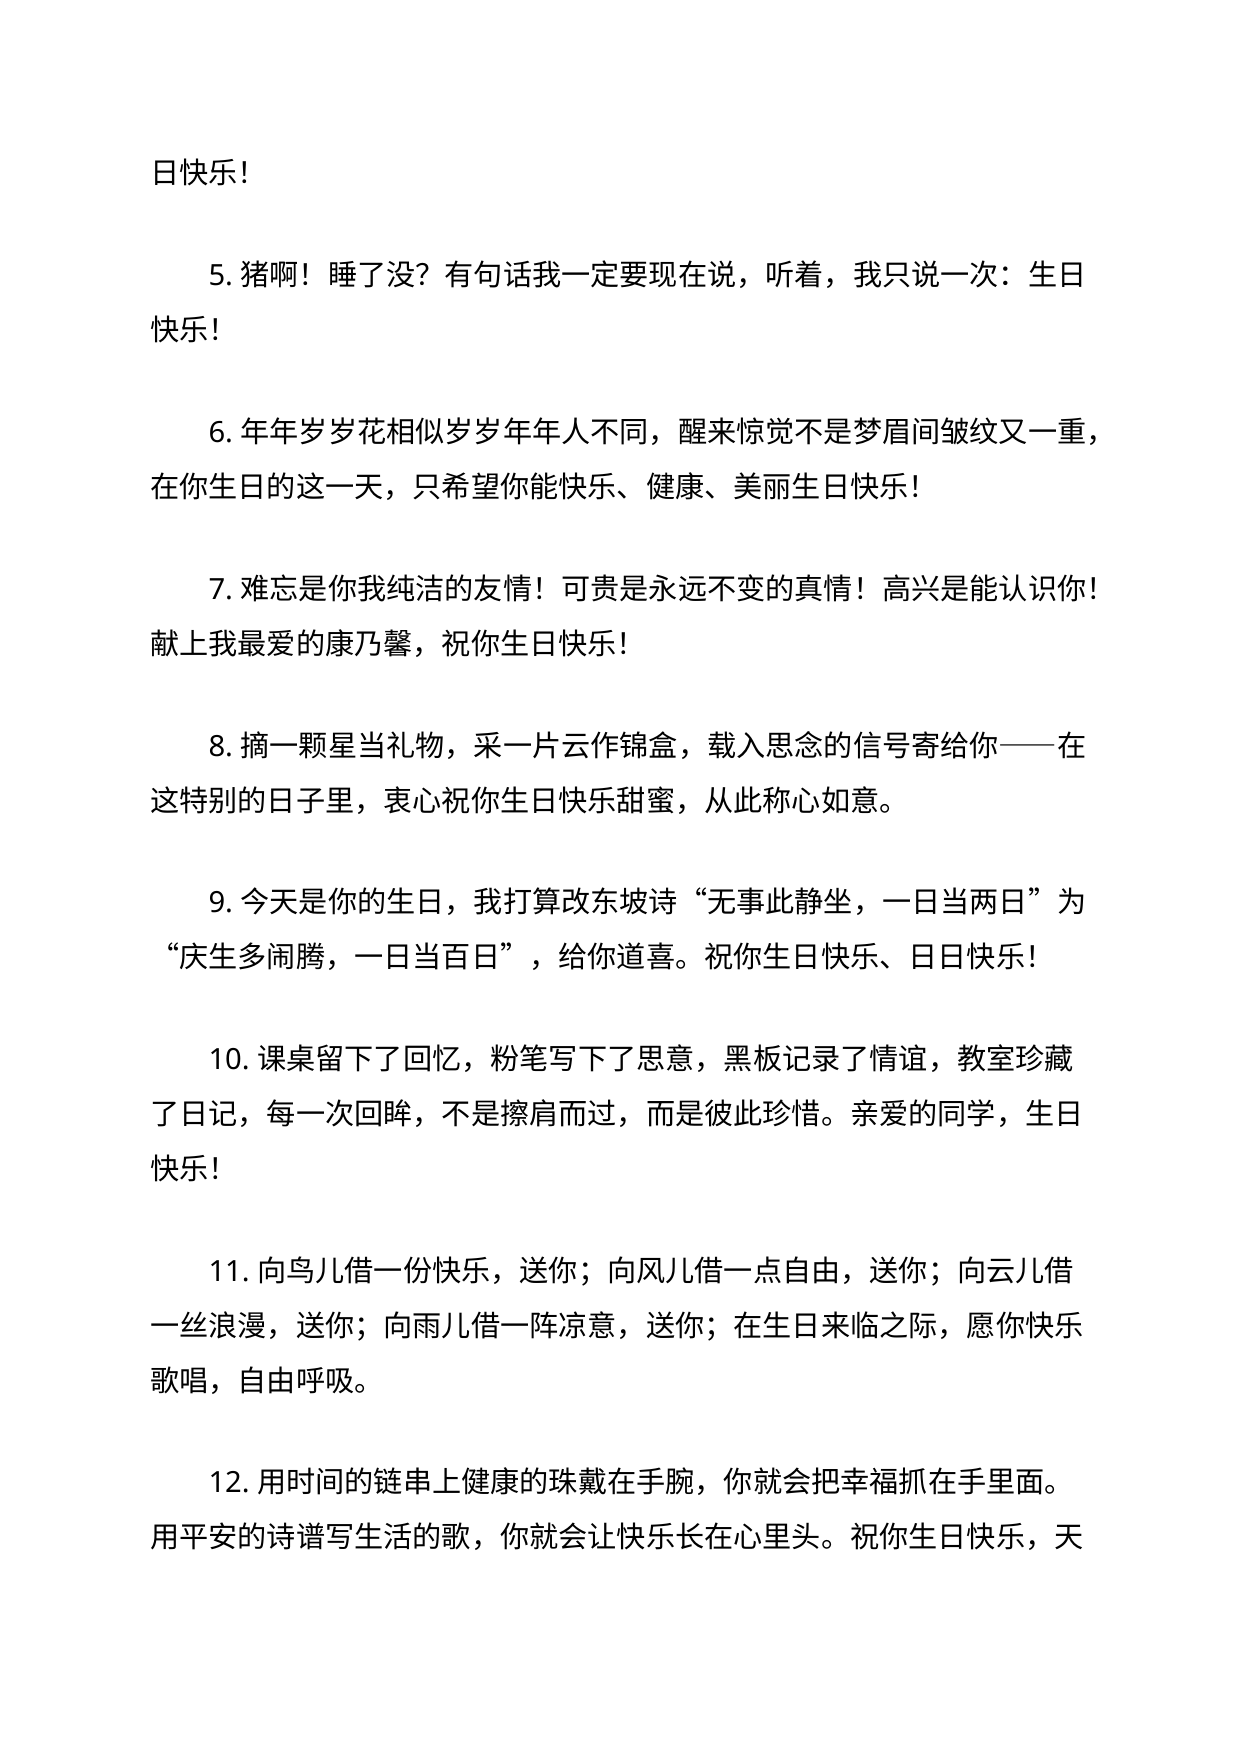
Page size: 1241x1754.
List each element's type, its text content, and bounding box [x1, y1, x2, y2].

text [150, 150, 1090, 192]
text 9. 今天是你的生日，我打算改东坡诗“无事此静坐，一日当两日”为“庆生多闹腾，一日当百日”，给你道喜。祝你生日快乐、日日快乐！ [150, 879, 1090, 976]
text 7. 难忘是你我纯洁的友情！可贵是永远不变的真情！高兴是能认识你！献上我最爱的康乃馨，祝你生日快乐！ [150, 565, 1090, 663]
text 6. 年年岁岁花相似岁岁年年人不同，醒来惊觉不是梦眉间皱纹又一重，在你生日的这一天，只希望你能快乐、健康、美丽生日快乐！ [150, 408, 1090, 506]
text 5. 猪啊！睡了没？有句话我一定要现在说，听着，我只说一次：生日快乐！ [150, 252, 1090, 349]
text 11. 向鸟儿借一份快乐，送你；向风儿借一点自由，送你；向云儿借一丝浪漫，送你；向雨儿借一阵凉意，送你；在生日来临之际，愿你快乐歌唱，自由呼吸。 [150, 1247, 1090, 1399]
text 8. 摘一颗星当礼物，采一片云作锦盒，载入思念的信号寄给你——在这特别的日子里，衷心祝你生日快乐甜蜜，从此称心如意。 [150, 722, 1090, 819]
text 10. 课桌留下了回忆，粉笔写下了思意，黑板记录了情谊，教室珍藏了日记，每一次回眸，不是擦肩而过，而是彼此珍惜。亲爱的同学，生日快乐！ [150, 1036, 1090, 1188]
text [150, 1459, 1090, 1556]
